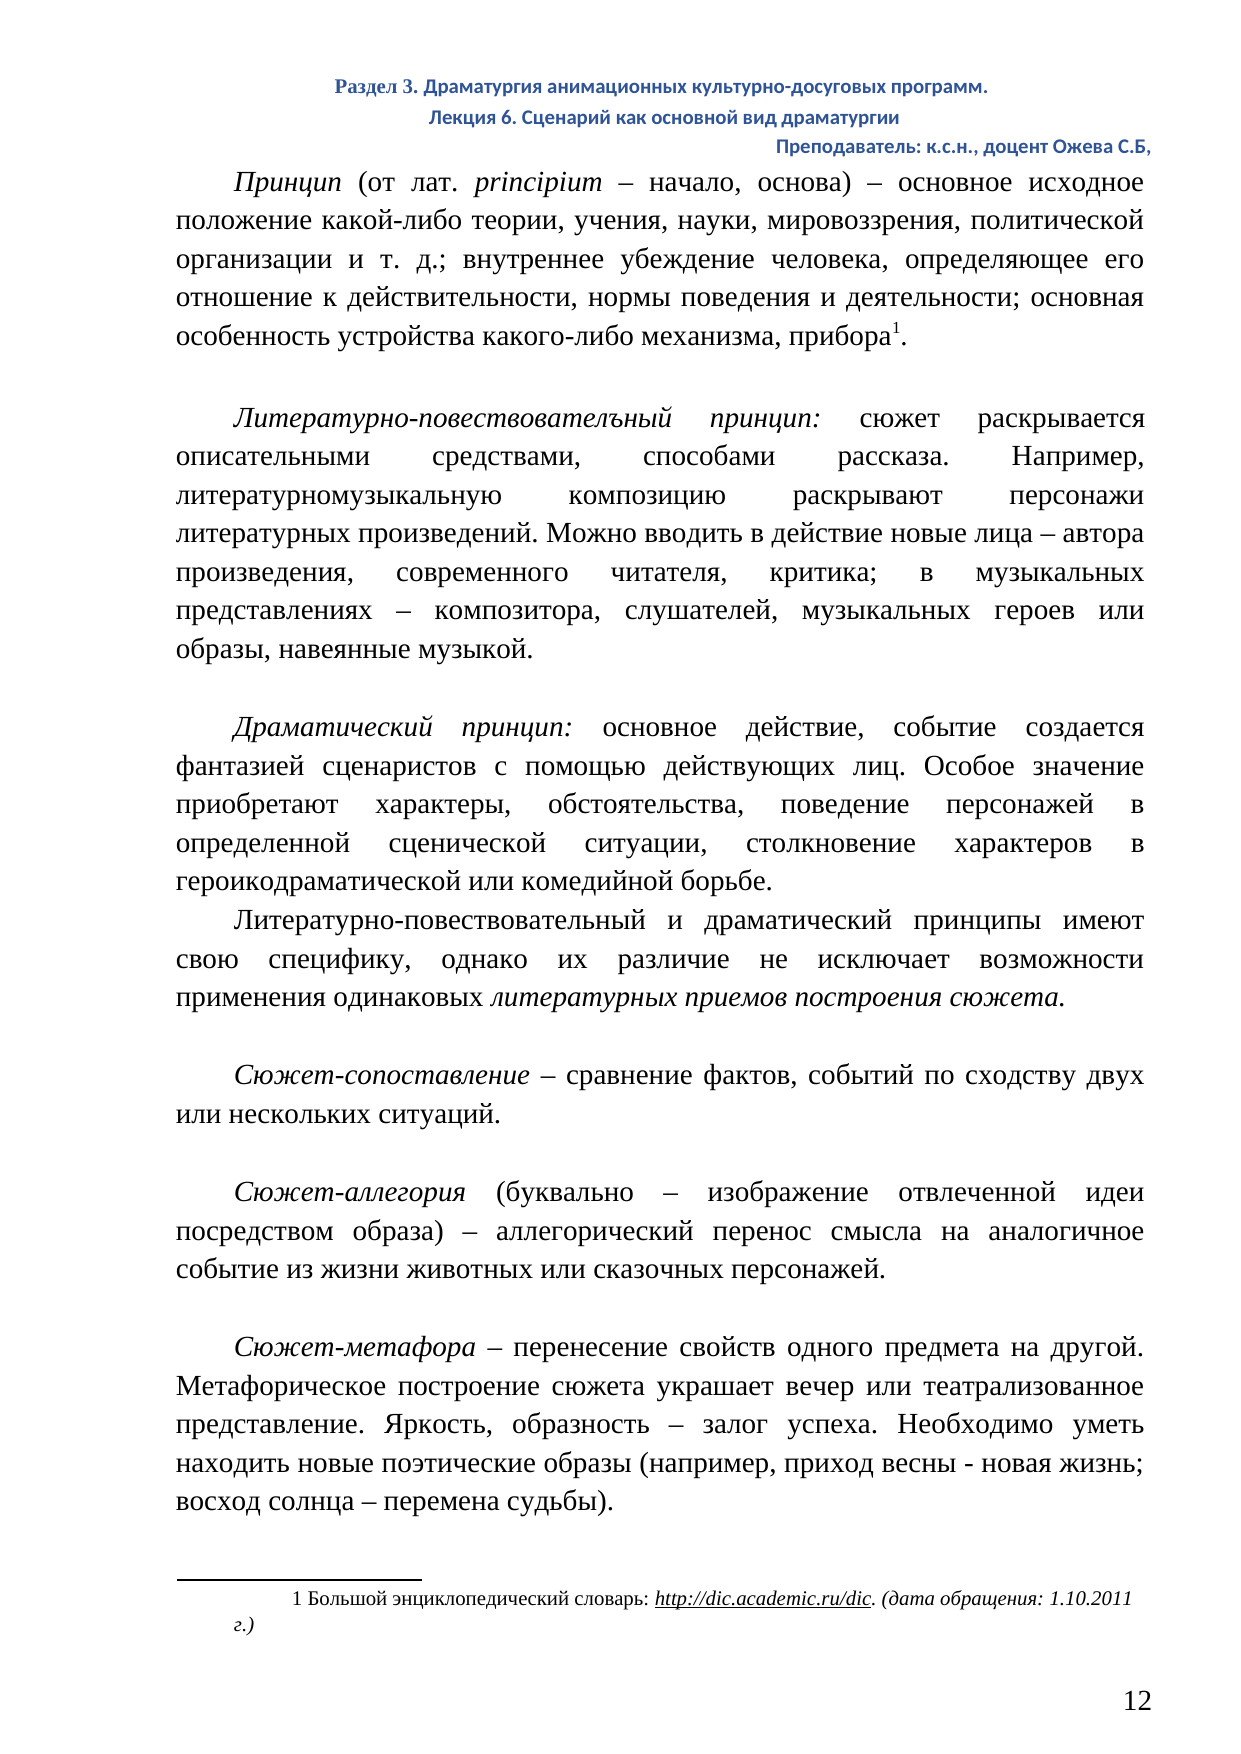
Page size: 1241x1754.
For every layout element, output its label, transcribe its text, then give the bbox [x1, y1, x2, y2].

text Сюжет-сопоставление – сравнение фактов, событий по сходству двух или нескольких ситуаций. [176, 1057, 1145, 1129]
text Сюжет-аллегория (буквально – изображение отвлеченной идеи посредством образа) – аллегорический перенос смысла на аналогичное событие из жизни животных или сказочных персонажей. [176, 1174, 1145, 1285]
text Сюжет-метафора – перенесение свойств одного предмета на другой. Метафорическое построение сюжета украшает вечер или театрализованное представление. Яркость, образность – залог успеха. Необходимо уметь находить новые поэтические образы (например, приход весны - новая жизнь; восход солнца – перемена судьбы). [176, 1329, 1145, 1517]
text Литературно-повествователъный принцип: сюжет раскрывается описательными средствами, способами рассказа. Например, литературномузыкальную композицию раскрывают персонажи литературных произведений. Можно вводить в действие новые лица – автора произведения, современного читателя, критика; в музыкальных представлениях – композитора, слушателей, музыкальных героев или образы, навеянные музыкой. [176, 400, 1145, 664]
text Принцип (от лат. principium – начало, основа) – основное исходное положение какой-либо теории, учения, науки, мировоззрения, политической организации и т. д.; внутреннее убеждение человека, определяющее его отношение к действительности, нормы поведения и деятельности; основная особенность устройства какого-либо механизма, прибора. [176, 164, 1145, 351]
text Драматический принцип: основное действие, событие создается фантазией сценаристов с помощью действующих лиц. Особое значение приобретают характеры, обстоятельства, поведение персонажей в определенной сценической ситуации, столкновение характеров в героикодраматической или комедийной борьбе. [176, 709, 1145, 897]
text Литературно-повествовательный и драматический принципы имеют свою специфику, однако их различие не исключает возможности применения одинаковых литературных приемов построения сюжета. [176, 902, 1145, 1013]
